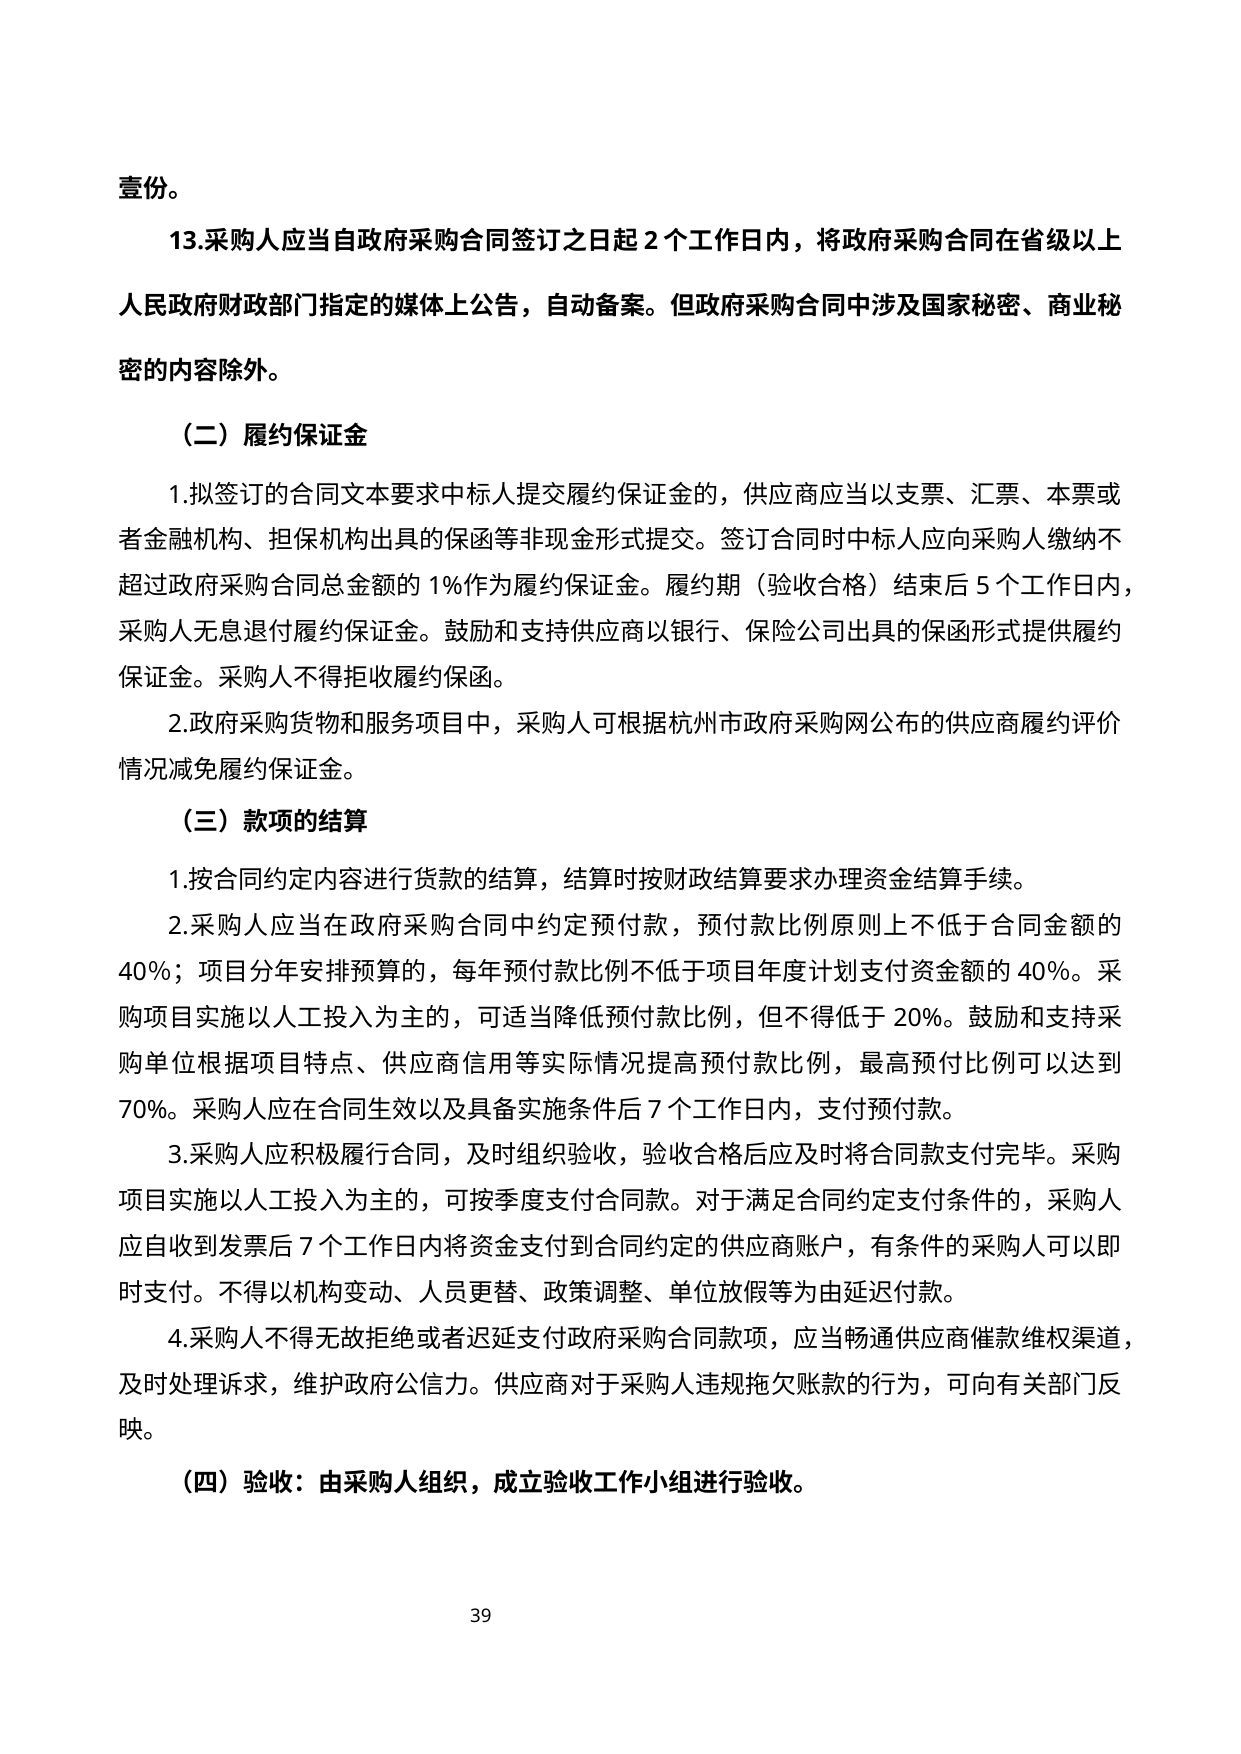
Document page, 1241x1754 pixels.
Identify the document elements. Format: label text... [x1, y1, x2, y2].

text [118, 161, 1122, 206]
text （二）履约保证金 [118, 401, 1122, 466]
text 13.采购人应当自政府采购合同签订之日起2个工作日内，将政府采购合同在省级以上人民政府财政部门指定的媒体上公告，自动备案。但政府采购合同中涉及国家秘密、商业秘密的内容除外。 [118, 206, 1122, 401]
text 2.政府采购货物和服务项目中，采购人可根据杭州市政府采购网公布的供应商履约评价情况减免履约保证金。 [118, 696, 1122, 787]
text 1.拟签订的合同文本要求中标人提交履约保证金的，供应商应当以支票、汇票、本票或者金融机构、担保机构出具的保函等非现金形式提交。签订合同时中标人应向采购人缴纳不超过政府采购合同总金额的1%作为履约保证金。履约期（验收合格）结束后5个工作日内，采购人无息退付履约保证金。鼓励和支持供应商以银行、保险公司出具的保函形式提供履约保证金。采购人不得拒收履约保函。 [118, 466, 1122, 696]
text （三）款项的结算 [118, 787, 1122, 852]
text （四）验收：由采购人组织，成立验收工作小组进行验收。 [118, 1448, 1122, 1513]
text 1.按合同约定内容进行货款的结算，结算时按财政结算要求办理资金结算手续。 [118, 852, 1122, 898]
text 4.采购人不得无故拒绝或者迟延支付政府采购合同款项，应当畅通供应商催款维权渠道，及时处理诉求，维护政府公信力。供应商对于采购人违规拖欠账款的行为，可向有关部门反映。 [118, 1311, 1122, 1448]
text 2.采购人应当在政府采购合同中约定预付款，预付款比例原则上不低于合同金额的40％；项目分年安排预算的，每年预付款比例不低于项目年度计划支付资金额的40％。采购项目实施以人工投入为主的，可适当降低预付款比例，但不得低于20%。鼓励和支持采购单位根据项目特点、供应商信用等实际情况提高预付款比例，最高预付比例可以达到70%。采购人应在合同生效以及具备实施条件后7个工作日内，支付预付款。 [118, 898, 1122, 1127]
text 3.采购人应积极履行合同，及时组织验收，验收合格后应及时将合同款支付完毕。采购项目实施以人工投入为主的，可按季度支付合同款。对于满足合同约定支付条件的，采购人应自收到发票后7个工作日内将资金支付到合同约定的供应商账户，有条件的采购人可以即时支付。不得以机构变动、人员更替、政策调整、单位放假等为由延迟付款。 [118, 1127, 1122, 1311]
